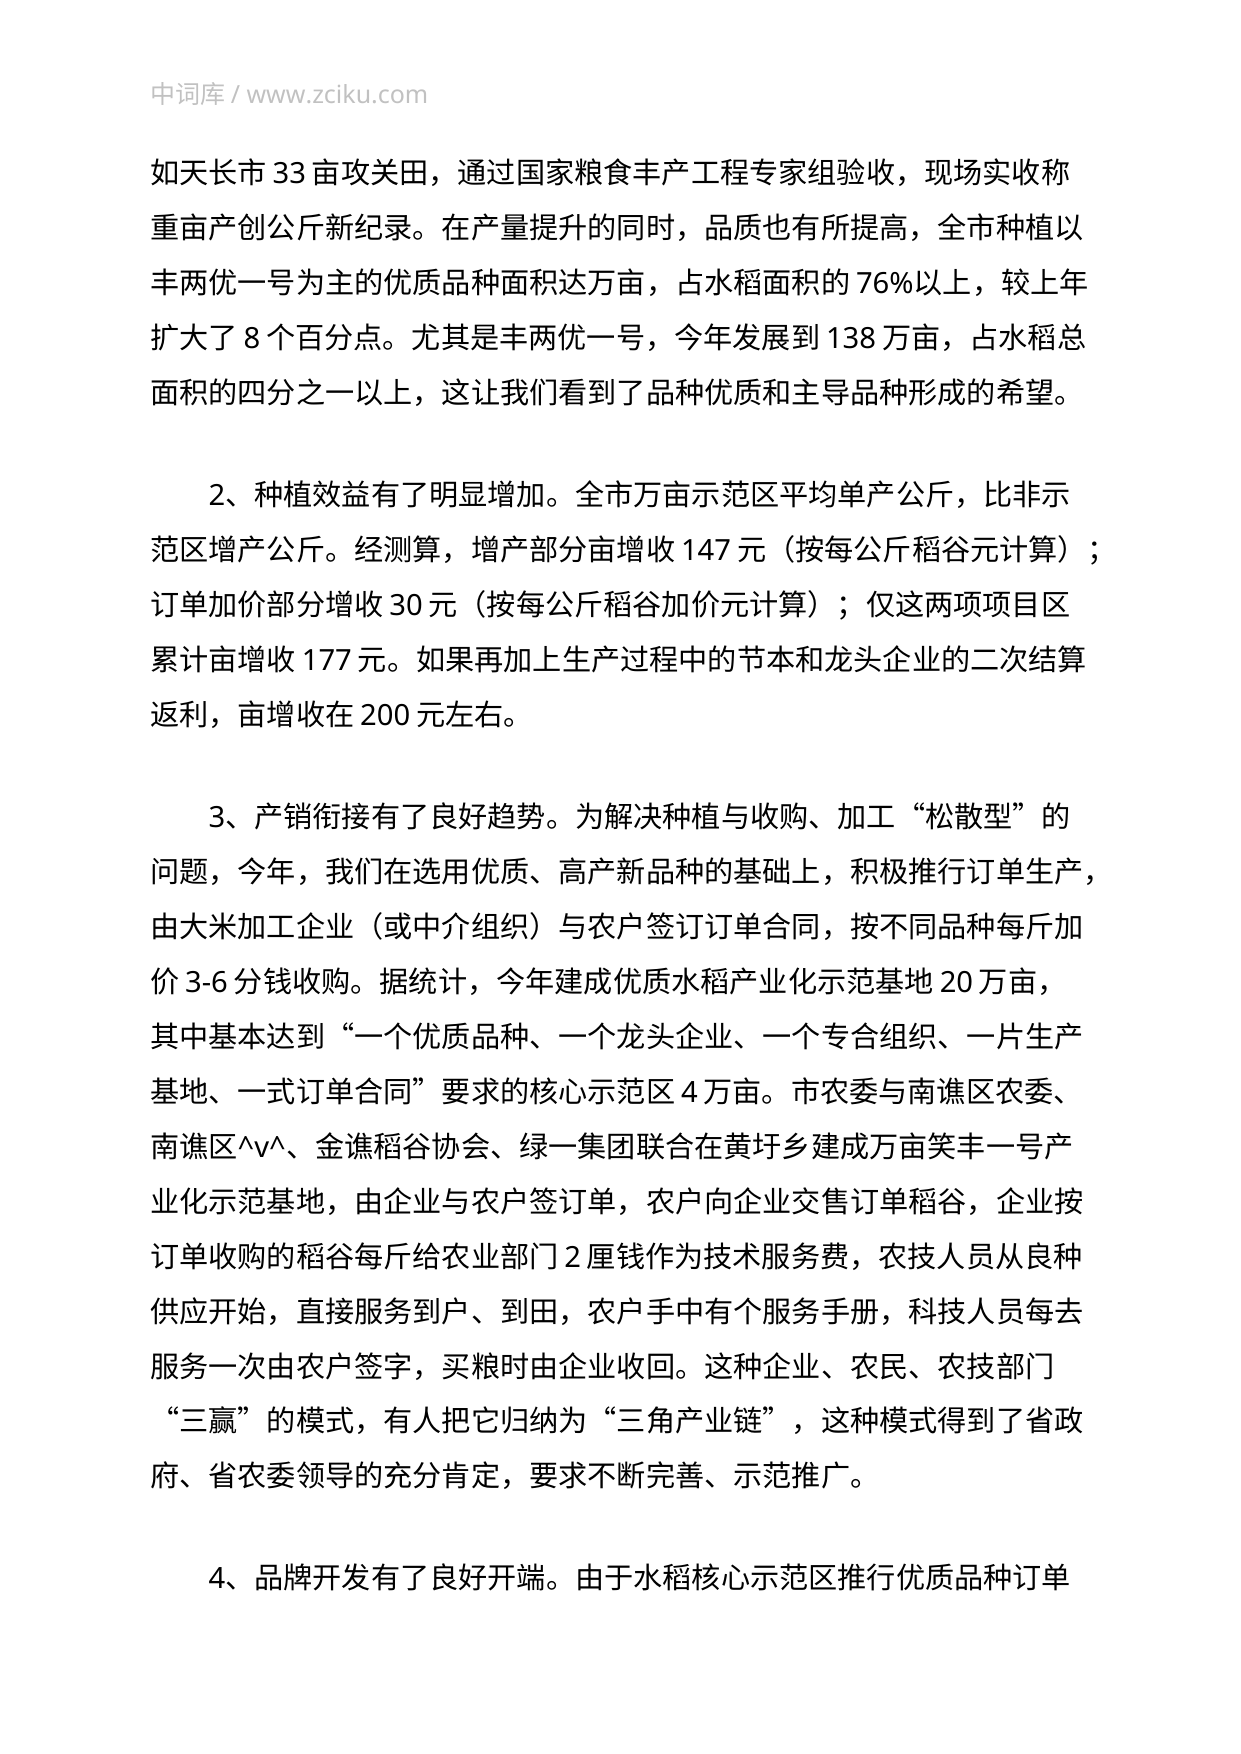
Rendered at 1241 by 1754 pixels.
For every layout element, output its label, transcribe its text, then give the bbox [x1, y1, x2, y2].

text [150, 150, 1090, 412]
text 2、种植效益有了明显增加。全市万亩示范区平均单产公斤，比非示范区增产公斤。经测算，增产部分亩增收147元（按每公斤稻谷元计算）；订单加价部分增收30元（按每公斤稻谷加价元计算）；仅这两项项目区累计亩增收177元。如果再加上生产过程中的节本和龙头企业的二次结算返利，亩增收在200元左右。 [150, 472, 1090, 734]
text 3、产销衔接有了良好趋势。为解决种植与收购、加工“松散型”的问题，今年，我们在选用优质、高产新品种的基础上，积极推行订单生产，由大米加工企业（或中介组织）与农户签订订单合同，按不同品种每斤加价3-6分钱收购。据统计，今年建成优质水稻产业化示范基地20万亩，其中基本达到“一个优质品种、一个龙头企业、一个专合组织、一片生产基地、一式订单合同”要求的核心示范区4万亩。市农委与南谯区农委、南谯区^v^、金谯稻谷协会、绿一集团联合在黄圩乡建成万亩笑丰一号产业化示范基地，由企业与农户签订单，农户向企业交售订单稻谷，企业按订单收购的稻谷每斤给农业部门2厘钱作为技术服务费，农技人员从良种供应开始，直接服务到户、到田，农户手中有个服务手册，科技人员每去服务一次由农户签字，买粮时由企业收回。这种企业、农民、农技部门“三赢”的模式，有人把它归纳为“三角产业链”，这种模式得到了省政府、省农委领导的充分肯定，要求不断完善、示范推广。 [150, 794, 1090, 1495]
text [150, 1555, 1090, 1597]
